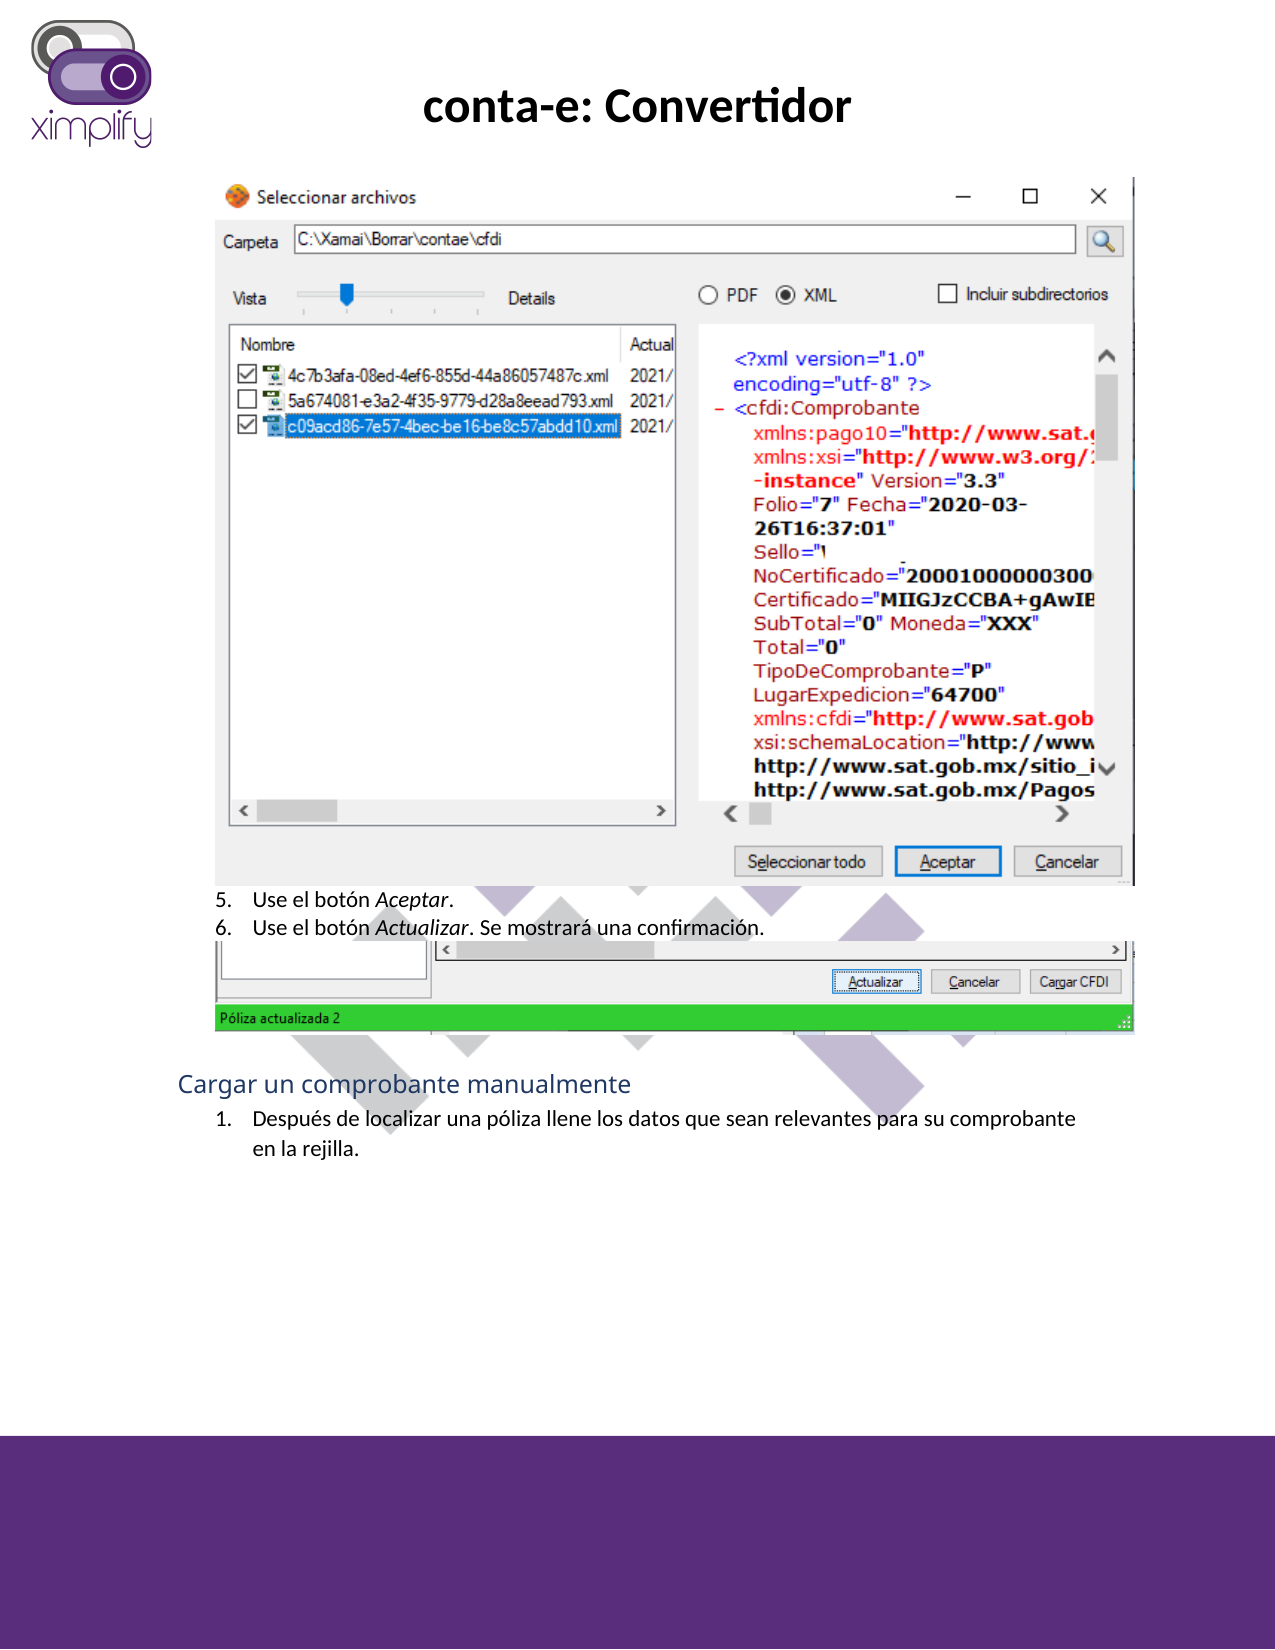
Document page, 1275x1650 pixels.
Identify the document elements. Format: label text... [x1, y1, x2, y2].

list Después de localizar una póliza llene los datos que sean relevantes para su comprobante en la rejilla. [215, 1104, 1098, 1162]
list Use el botón Aceptar. [215, 886, 1098, 913]
subtitle Cargar un comprobante manualmente [177, 1067, 1098, 1101]
picture [214, 177, 1135, 886]
picture [31, 20, 152, 148]
picture [214, 941, 1135, 1067]
list Use el botón Actualizar. Se mostrará una confirmación. [215, 913, 1098, 941]
